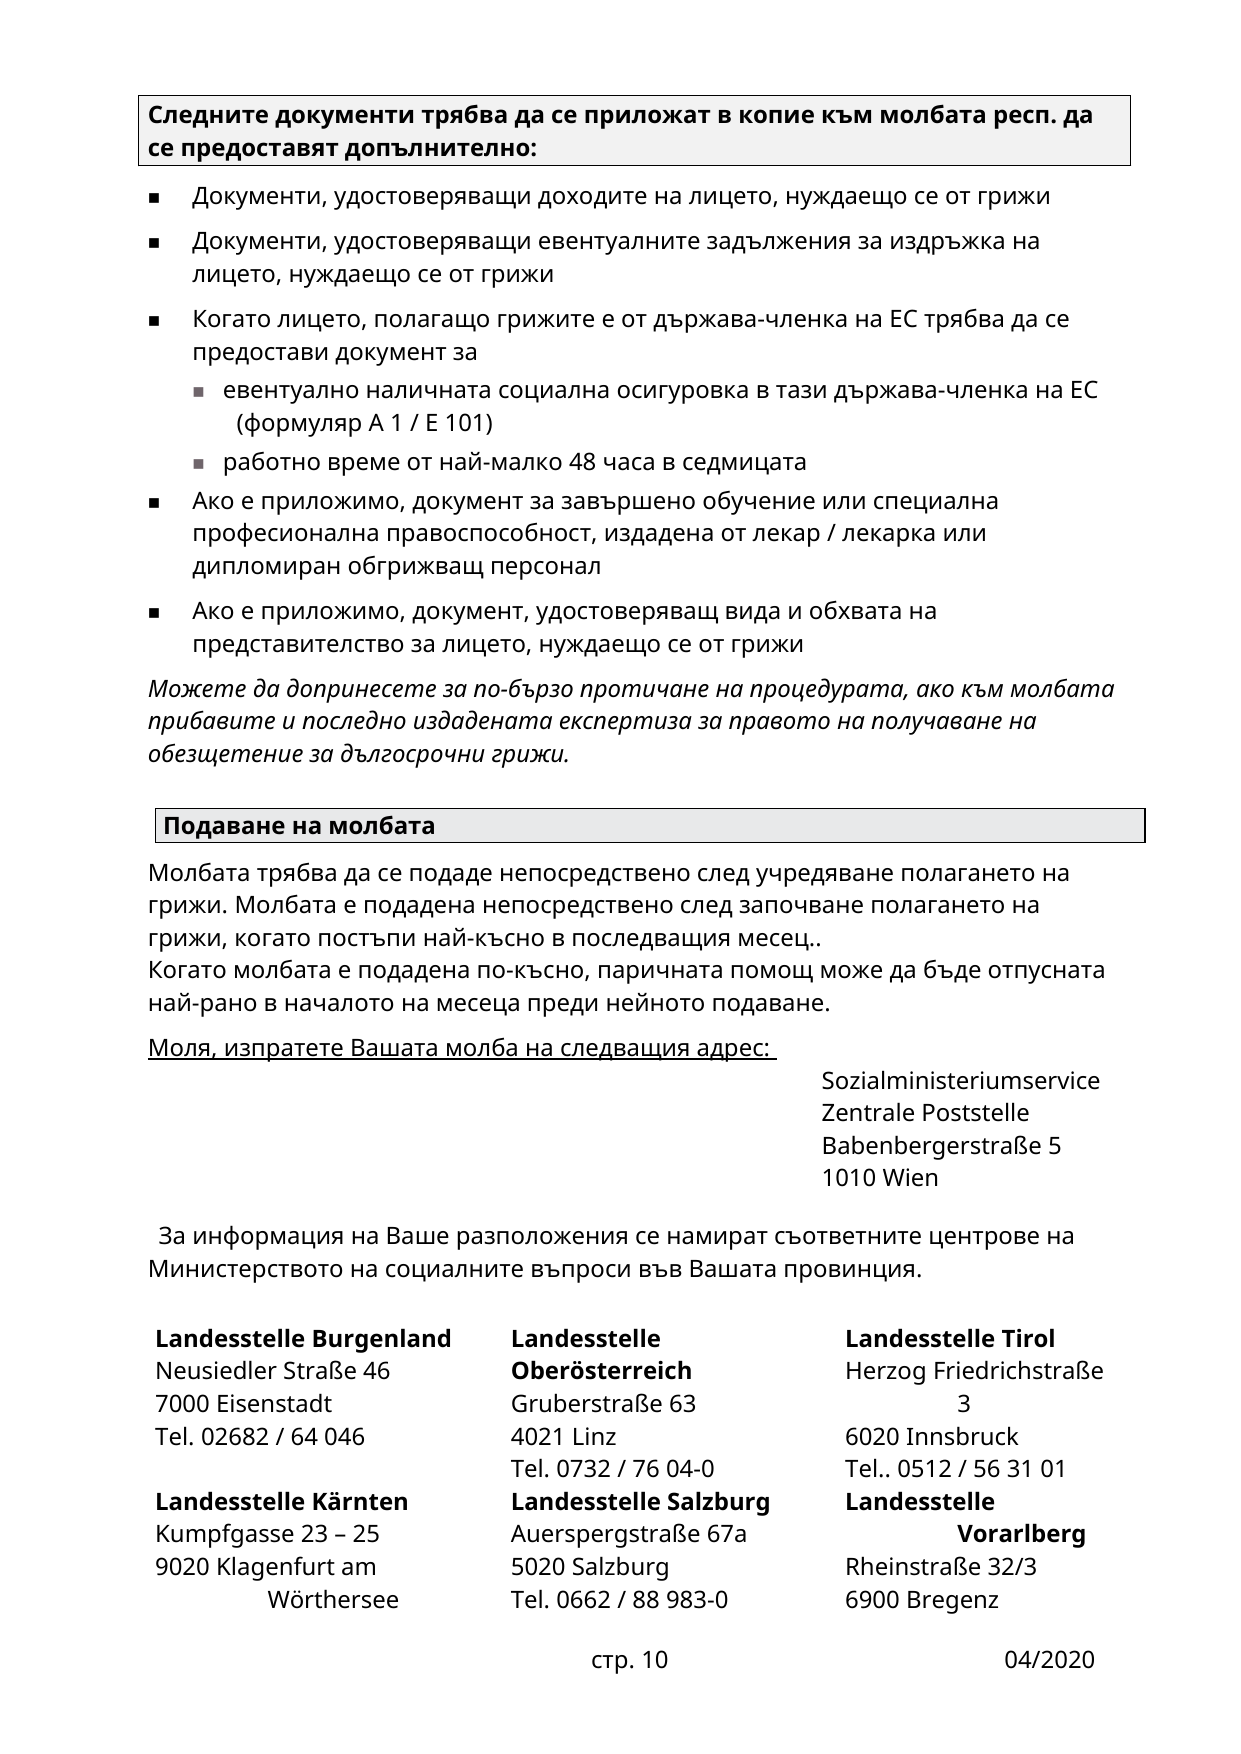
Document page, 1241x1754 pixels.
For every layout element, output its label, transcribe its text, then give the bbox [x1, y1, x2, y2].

list Когато лицето, полагащо грижите е от държава-членка на ЕС трябва да се предостави документ за [148, 302, 1122, 367]
table_header Landesstelle Oberösterreich Gruberstraße 63 4021 Linz Tel. 0732 / 76 04-0 [503, 1322, 838, 1484]
list Документи, удостоверяващи доходите на лицето, нуждаещо се от грижи [148, 179, 1122, 211]
text 1010 Wien [725, 1161, 1122, 1194]
list Ако е приложимо, документ, удостоверяващ вида и обхвата на представителство за лицето, нуждаещо се от грижи [148, 594, 1133, 659]
text За информация на Ваше разположения се намират съответните центрове на Министерството на социалните въпроси във Вашата провинция. [148, 1219, 1122, 1284]
text Когато молбата е подадена по-късно, паричната помощ може да бъде отпусната най-рано в началото на месеца преди нейното подаване. [148, 953, 1122, 1018]
text Можете да допринесете за по-бързо протичане на процедурата, ако към молбата прибавите и последно издадената експертиза за правото на получаване на обезщетение за дългосрочни грижи. [148, 671, 1122, 769]
text Sozialministeriumservice [812, 1063, 1122, 1096]
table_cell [503, 1485, 838, 1627]
list Документи, удостоверяващи евентуалните задължения за издръжка на лицето, нуждаещо се от грижи [148, 224, 1122, 289]
list работно време от най-малко 48 часа в седмицата [192, 444, 1122, 477]
text Моля, изпратете Вашата молба на следващия адрес: [148, 1031, 1122, 1063]
text Zentrale Poststelle [725, 1096, 1122, 1129]
list Ако е приложимо, документ за завършено обучение или специална професионална правоспособност, издадена от лекар / лекарка или дипломиран обгрижващ персонал [148, 483, 1122, 581]
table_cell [838, 1485, 1122, 1627]
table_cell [148, 1485, 503, 1627]
text Следните документи трябва да се приложат в копие към молбата респ. да се предоставят допълнително: [139, 96, 1130, 165]
text Babenbergerstraße 5 [725, 1129, 1122, 1161]
table_header Landesstelle Burgenland Neusiedler Straße 46 7000 Eisenstadt Tel. 02682 / 64 046 [148, 1322, 503, 1484]
table_header Подаване на молбата [156, 809, 1144, 842]
text Молбата трябва да се подаде непосредствено след учредяване полагането на грижи. Молбата е подадена непосредствено след започване полагането на грижи, когато постъпи най-късно в последващия месец.. [148, 855, 1122, 953]
list евентуално наличната социална осигуровка в тази държава-членка на ЕС (формуляр А 1 / Е 101) [192, 373, 1122, 438]
table_header Landesstelle Tirol Herzog Friedrichstraße 3 6020 Innsbruck Tel.. 0512 / 56 31 01 [838, 1322, 1122, 1484]
